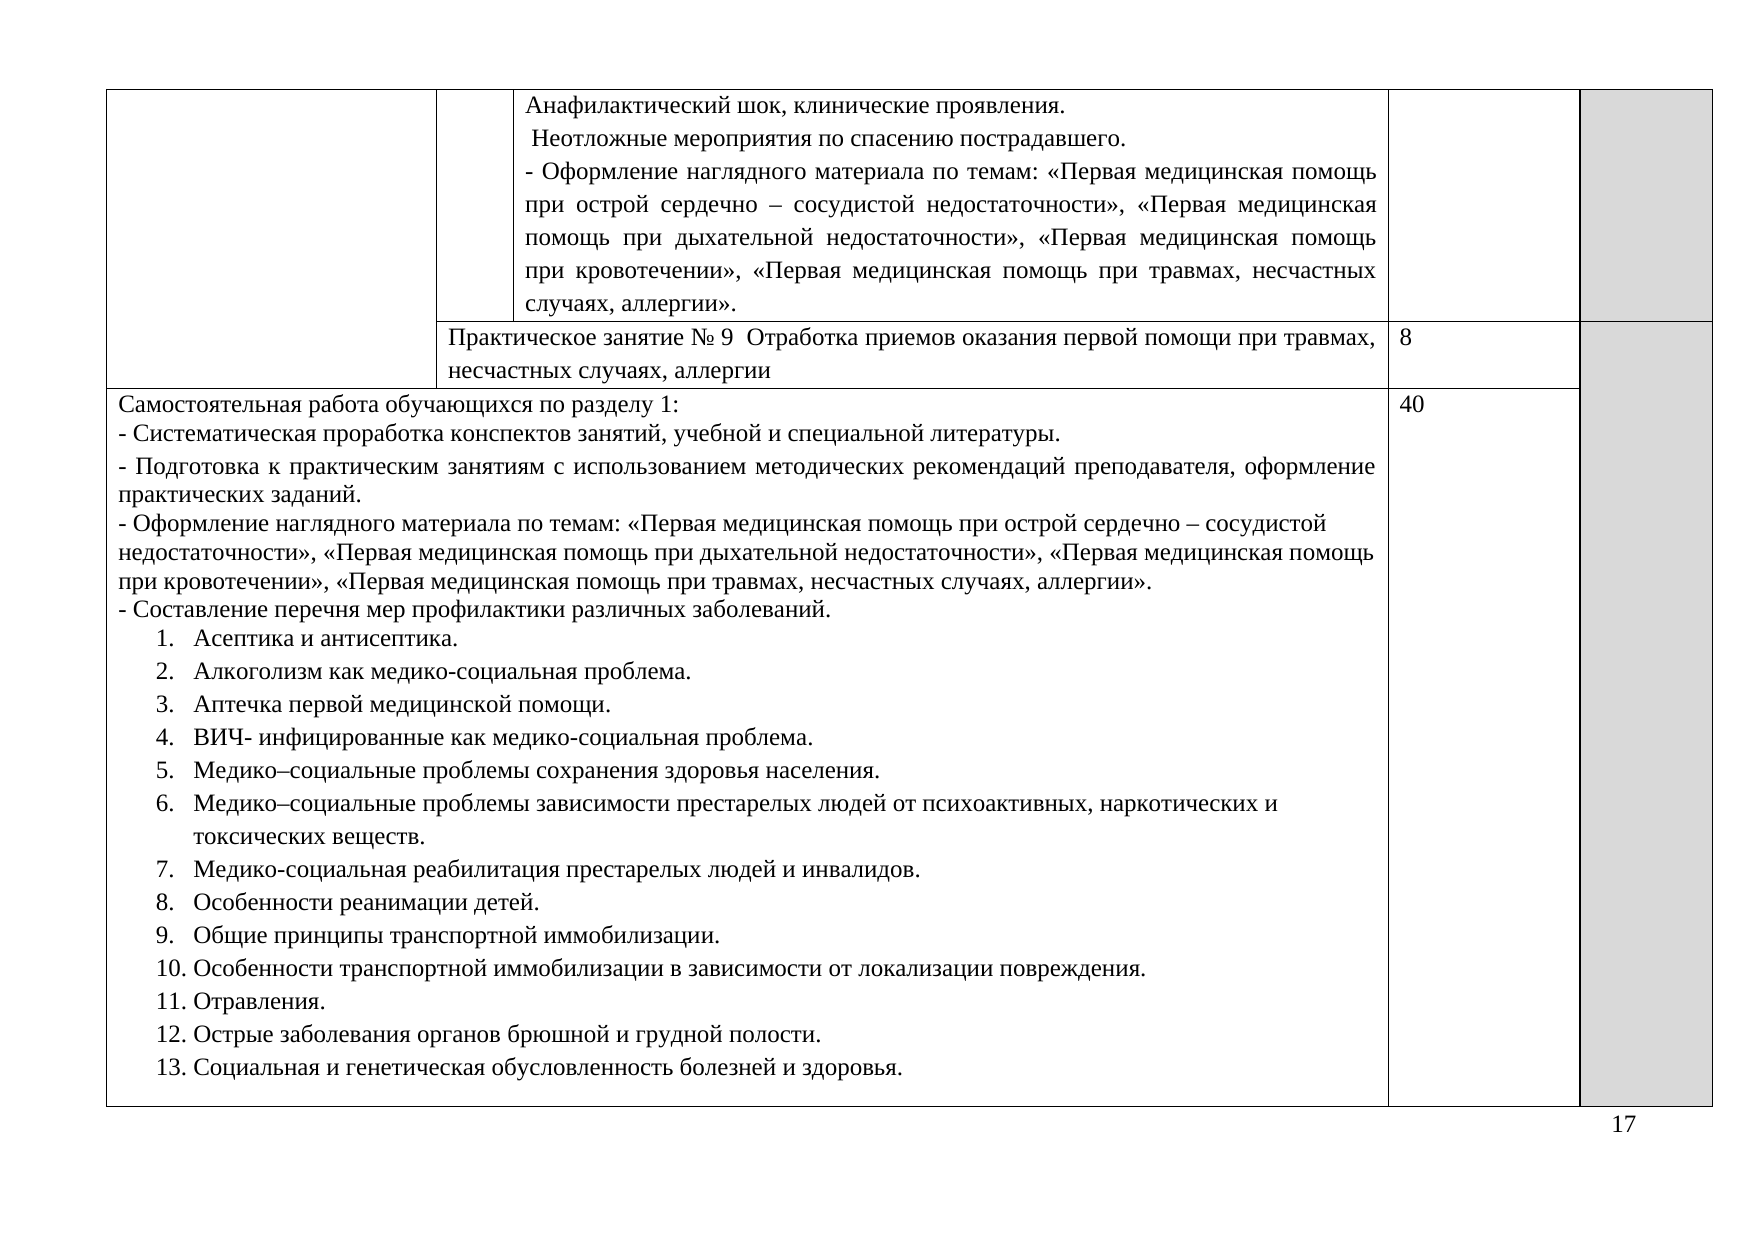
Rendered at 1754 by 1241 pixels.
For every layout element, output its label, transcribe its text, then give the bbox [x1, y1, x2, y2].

table_cell 3 [437, 90, 513, 321]
table_cell 8 [1389, 322, 1579, 388]
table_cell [107, 389, 1388, 1106]
table_cell [1581, 322, 1712, 1106]
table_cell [514, 90, 1388, 321]
table_cell Практическое занятие № 9 Отработка приемов оказания первой помощи при травмах, несчастных случаях, аллергии [437, 322, 1388, 388]
table_cell 40 [1389, 389, 1579, 1106]
